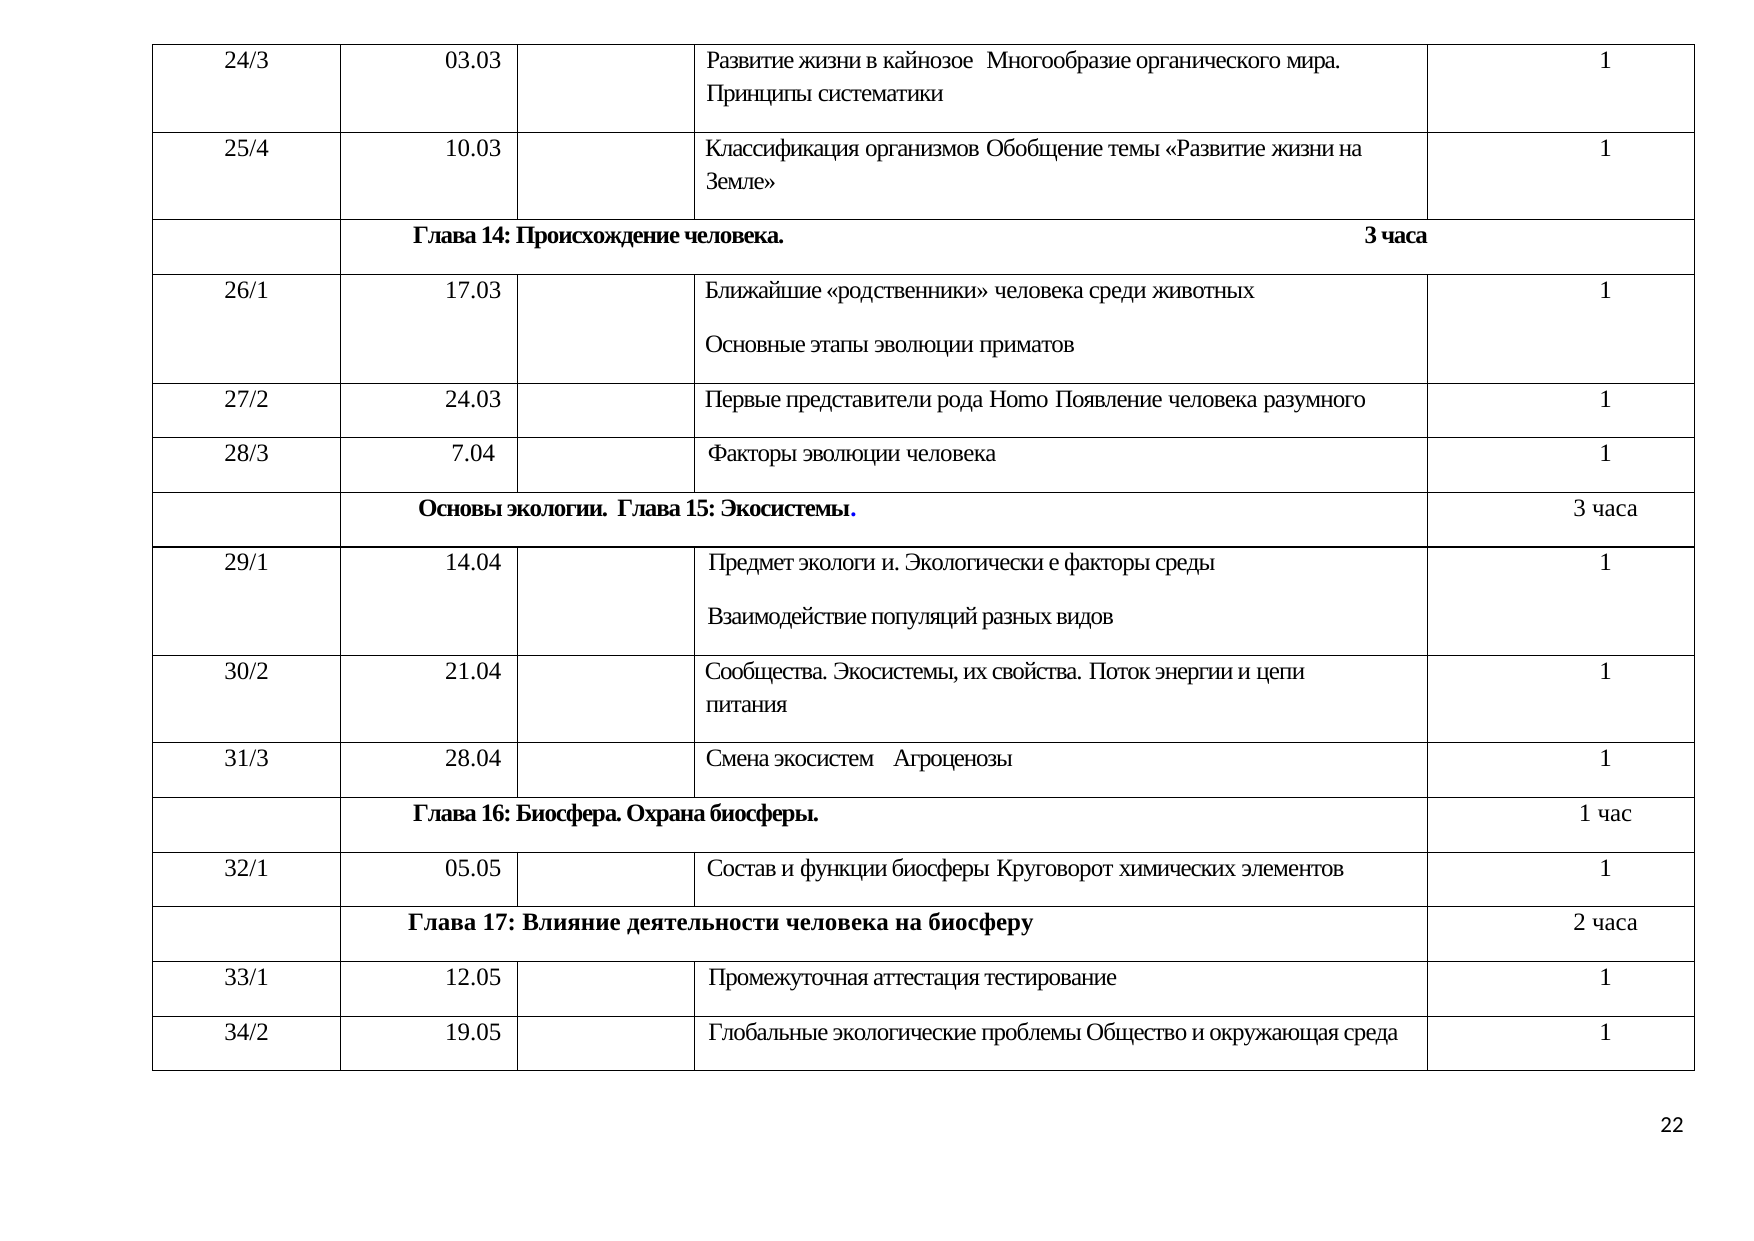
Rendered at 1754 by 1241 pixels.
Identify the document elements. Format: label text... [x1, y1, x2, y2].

table_cell 03.03 [341, 45, 517, 132]
table_cell 1 [1428, 853, 1694, 906]
table_cell Основы экологии. Глава 15: Экосистемы. [341, 493, 1427, 546]
table_cell [153, 907, 340, 961]
table_cell Первые представители рода Homo Появление человека разумного [695, 384, 1427, 437]
table_cell [518, 45, 694, 132]
table_cell 1 [1428, 45, 1694, 132]
table_cell 24/3 [153, 45, 340, 132]
table_cell 33/1 [153, 962, 340, 1016]
table_cell Состав и функции биосферы Круговорот химических элементов [695, 853, 1427, 906]
table_cell Глава 16: Биосфера. Охрана биосферы. [341, 798, 1427, 852]
table_cell 10.03 [341, 133, 517, 219]
table_cell 34/2 [153, 1017, 340, 1070]
table_cell 1 [1428, 438, 1694, 492]
table_cell 29/1 [153, 548, 340, 655]
table_cell [518, 853, 694, 906]
table_cell [518, 1017, 694, 1070]
table_cell 28.04 [341, 743, 517, 797]
table_cell 1 [1428, 656, 1694, 742]
table_cell [153, 220, 340, 274]
table_cell 21.04 [341, 656, 517, 742]
table_cell 24.03 [341, 384, 517, 437]
table_cell 05.05 [341, 853, 517, 906]
table_cell 32/1 [153, 853, 340, 906]
table_cell 1 [1428, 743, 1694, 797]
table_cell 1 [1428, 1017, 1694, 1070]
table_cell 28/3 [153, 438, 340, 492]
table_cell Глава 17: Влияние деятельности человека на биосферу [341, 907, 1427, 961]
table_cell 26/1 [153, 275, 340, 383]
table_cell Ближайшие «родственники» человека среди животных Основные этапы эволюции приматов [695, 275, 1427, 383]
table_cell 17.03 [341, 275, 517, 383]
table_cell [153, 493, 340, 546]
table_cell Предмет экологи и. Экологически е факторы среды Взаимодействие популяций разных видов [695, 548, 1427, 655]
table_cell 31/3 [153, 743, 340, 797]
table_cell [153, 798, 340, 852]
table_cell Глобальные экологические проблемы Общество и окружающая среда [695, 1017, 1427, 1070]
table_cell 1 [1428, 548, 1694, 655]
table_cell [518, 743, 694, 797]
table_cell [518, 548, 694, 655]
table_cell 1 [1428, 133, 1694, 219]
table_cell 1 [1428, 962, 1694, 1016]
table_cell Глава 14: Происхождение человека. 3 часа [341, 220, 1694, 274]
table_cell 30/2 [153, 656, 340, 742]
table_cell Смена экосистем Агроценозы [695, 743, 1427, 797]
table_cell 2 часа [1428, 907, 1694, 961]
table_cell [518, 438, 694, 492]
table_cell 25/4 [153, 133, 340, 219]
table_cell [518, 656, 694, 742]
table_cell Факторы эволюции человека [695, 438, 1427, 492]
table_cell 19.05 [341, 1017, 517, 1070]
table_cell Промежуточная аттестация тестирование [695, 962, 1427, 1016]
table_cell Классификация организмов Обобщение темы «Развитие жизни на Земле» [695, 133, 1427, 219]
table_cell [518, 962, 694, 1016]
table_cell 7.04 [341, 438, 517, 492]
table_cell 3 часа [1428, 493, 1694, 546]
table_cell 27/2 [153, 384, 340, 437]
table_cell [518, 384, 694, 437]
table_cell 12.05 [341, 962, 517, 1016]
table_cell [518, 275, 694, 383]
table_cell 1 час [1428, 798, 1694, 852]
table_cell [518, 133, 694, 219]
table_cell 1 [1428, 384, 1694, 437]
table_cell Развитие жизни в кайнозое Многообразие органического мира. Принципы систематики [695, 45, 1427, 132]
table_cell 1 [1428, 275, 1694, 383]
table_cell Сообщества. Экосистемы, их свойства. Поток энергии и цепи питания [695, 656, 1427, 742]
table_cell 14.04 [341, 548, 517, 655]
